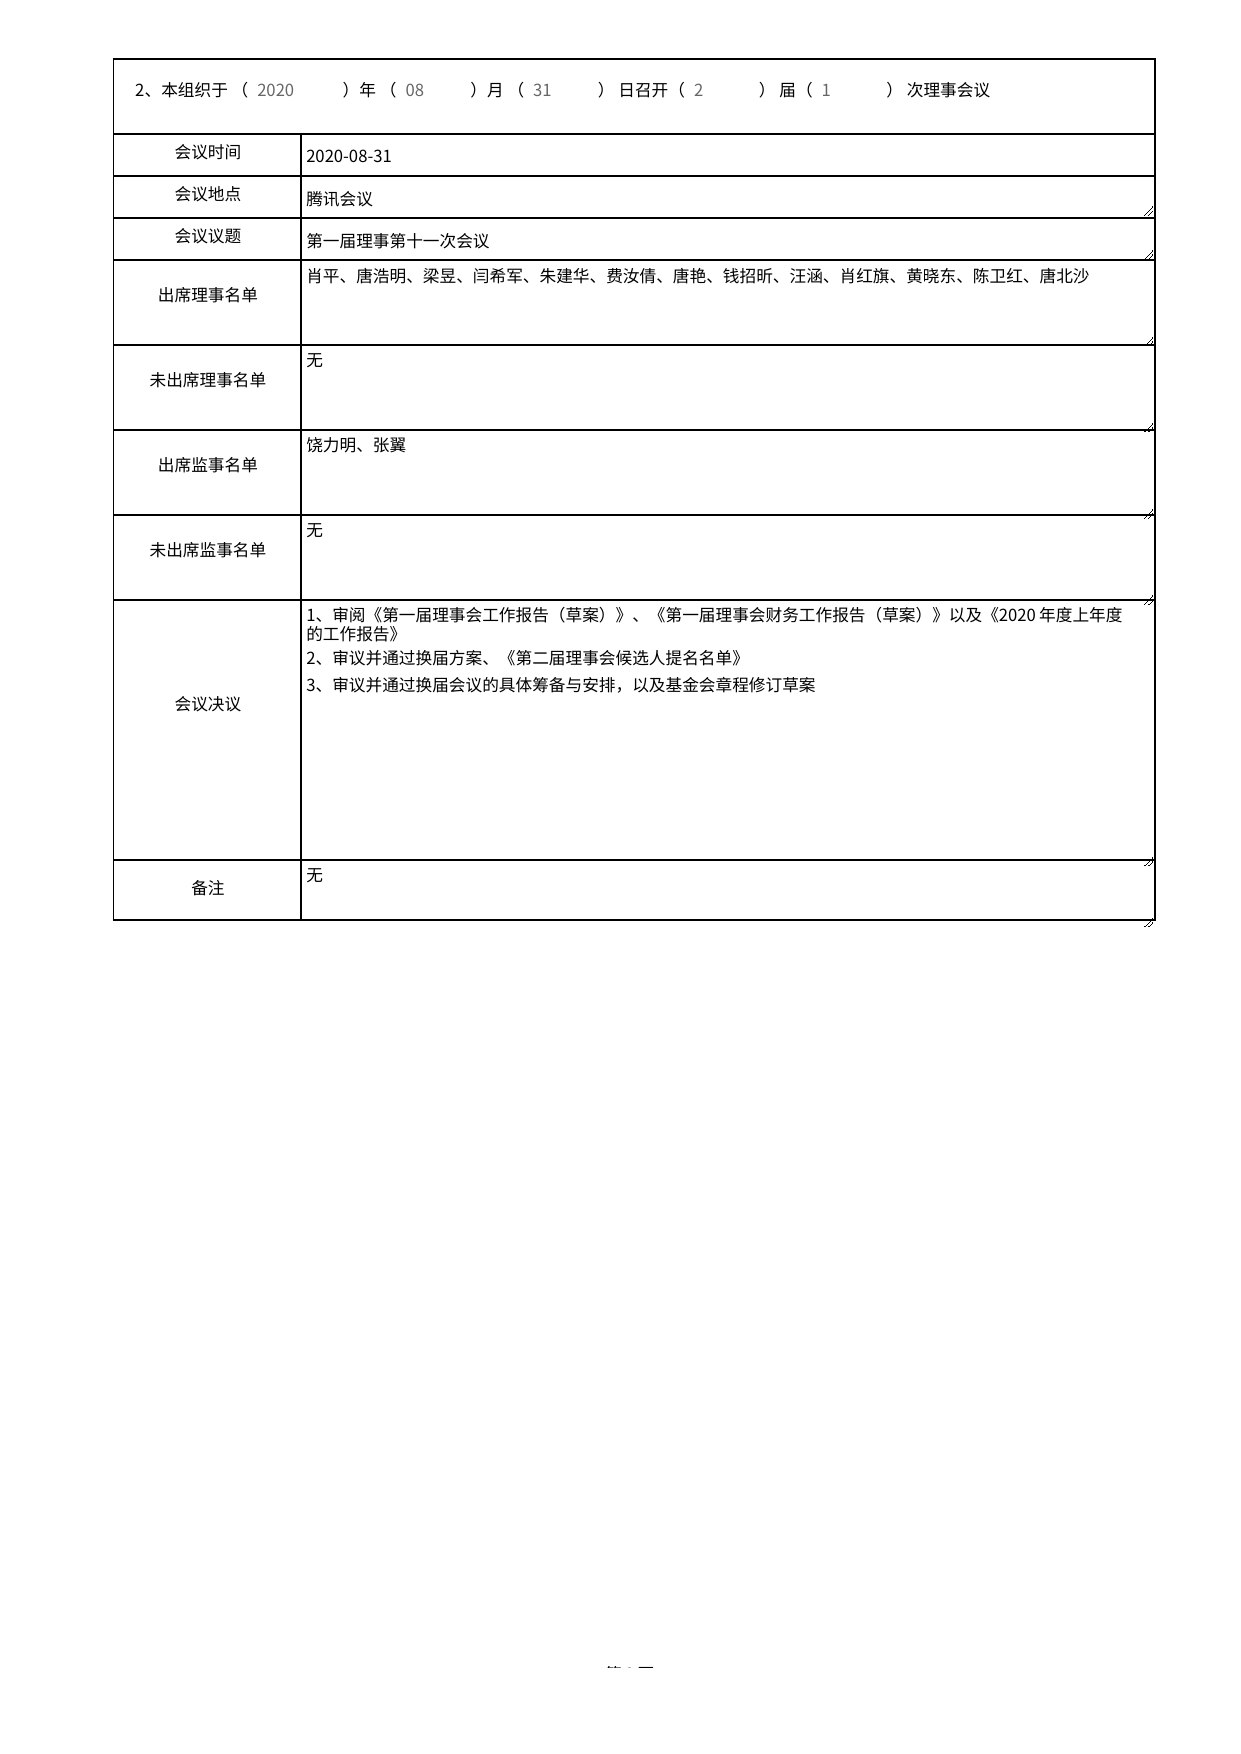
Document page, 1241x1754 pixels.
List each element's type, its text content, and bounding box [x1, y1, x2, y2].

table_cell 第一届理事第十一次会议 [302, 219, 1154, 259]
table_cell 饶力明、张翼 [302, 431, 1154, 514]
table_cell 会议时间 [114, 135, 300, 175]
table_cell 会议决议 [114, 601, 300, 859]
table_cell 出席监事名单 [114, 431, 300, 514]
table_cell 未出席理事名单 [114, 346, 300, 429]
table_cell 2020-08-31 [302, 135, 1154, 175]
table_cell 未出席监事名单 [114, 516, 300, 599]
table_cell 无 [302, 516, 1154, 599]
table_cell 1、审阅《第一届理事会工作报告（草案）》、《第一届理事会财务工作报告（草案）》以及《2020年度上年度的工作报告》 2、审议并通过换届方案、《第二届理事会候选人提名名单》 3、审议并通过换届会议的具体筹备与安排，以及基金会章程修订草案 [302, 601, 1154, 859]
table_header 2、本组织于 （ 2020 ）年 （ 08 ）月 （ 31 ） 日召开（ 2 ） 届（ 1 ） 次理事会议 [114, 60, 1154, 133]
table_cell 出席理事名单 [114, 261, 300, 344]
table_cell 会议地点 [114, 177, 300, 217]
table_cell 会议议题 [114, 219, 300, 259]
table_cell 无 [302, 346, 1154, 429]
table_cell 无 [302, 861, 1154, 919]
table_cell 备注 [114, 861, 300, 919]
table_cell 肖平、唐浩明、梁昱、闫希军、朱建华、费汝倩、唐艳、钱招昕、汪涵、肖红旗、黄晓东、陈卫红、唐北沙 [302, 261, 1154, 344]
table_cell 腾讯会议 [302, 177, 1154, 217]
